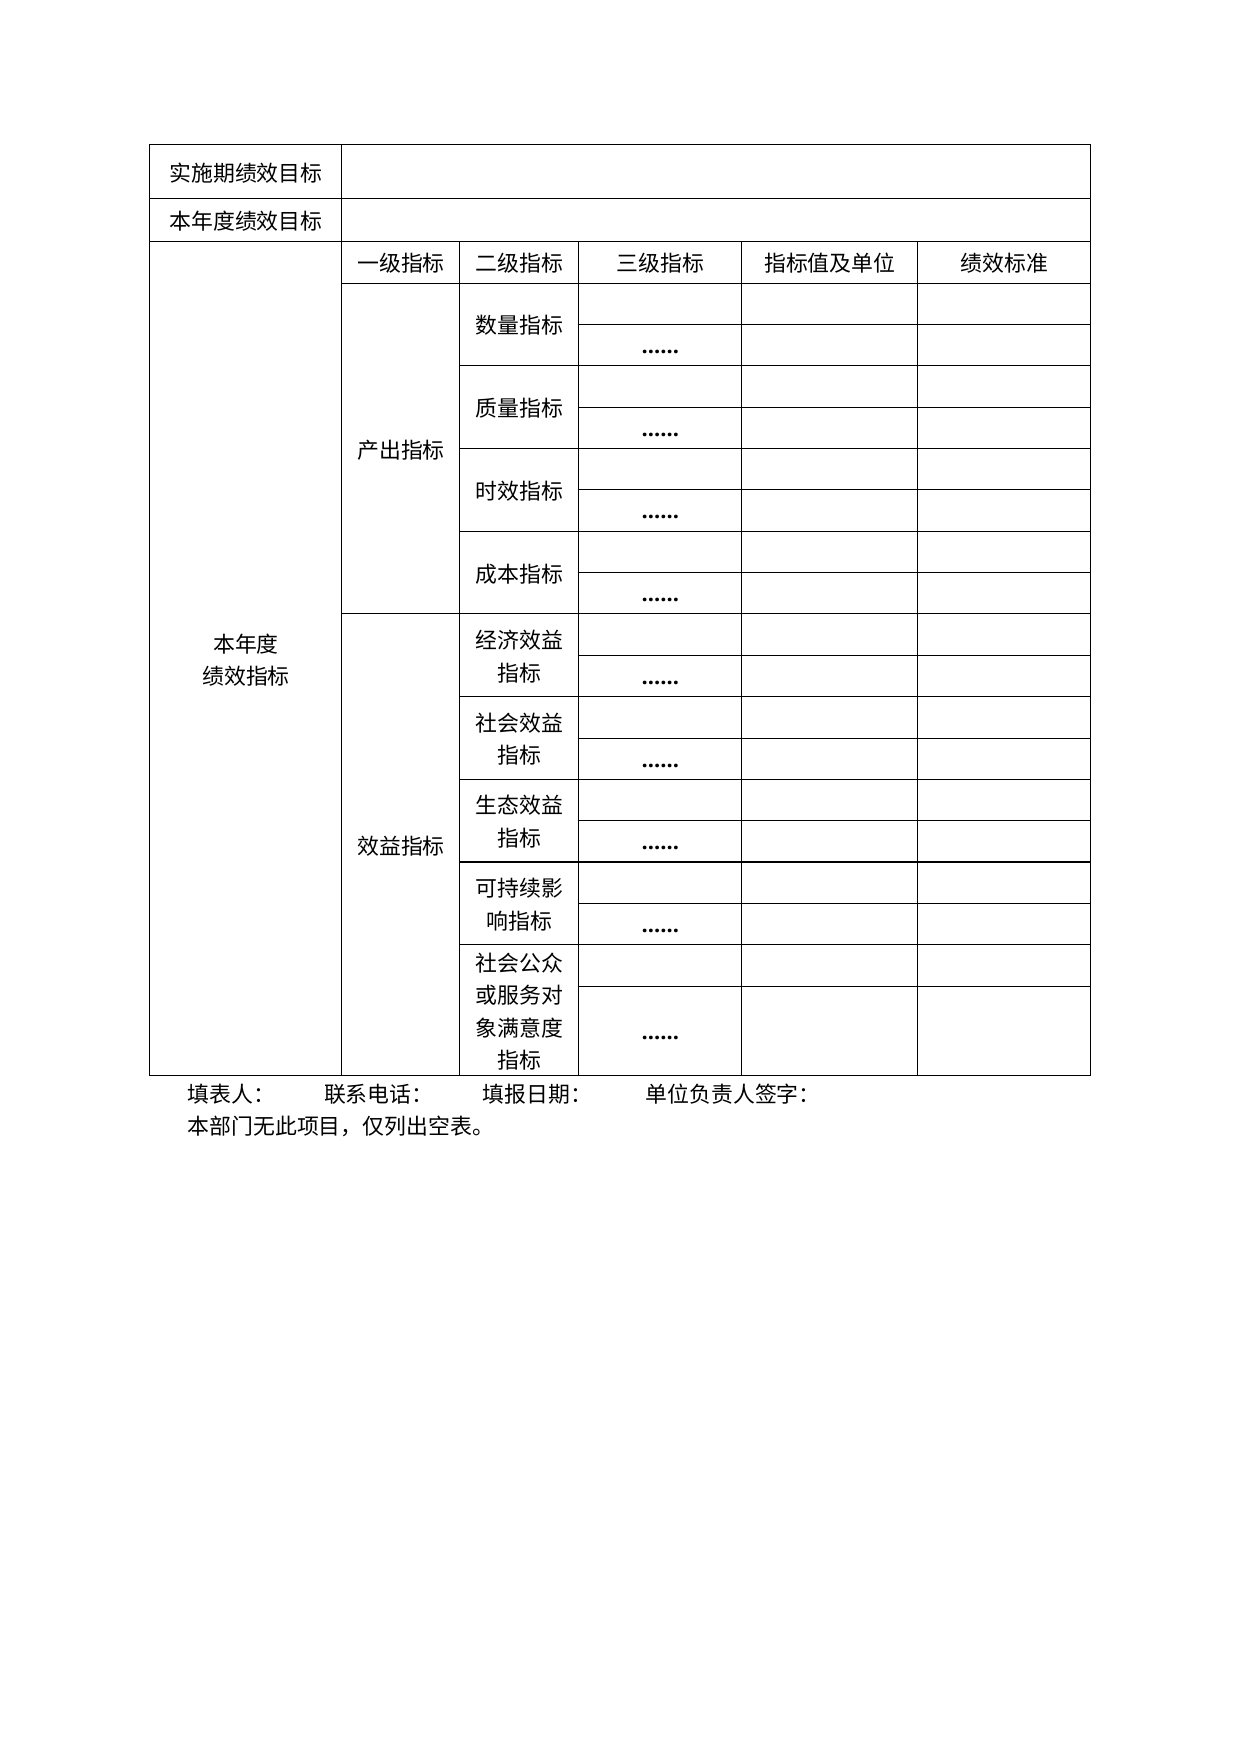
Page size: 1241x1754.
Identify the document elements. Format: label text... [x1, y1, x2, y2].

table_cell [742, 490, 917, 531]
table_cell [742, 780, 917, 820]
table_cell [918, 490, 1090, 531]
table_cell …… [579, 821, 741, 861]
table_cell …… [579, 573, 741, 613]
table_cell 绩效标准 [918, 242, 1090, 282]
table_cell …… [579, 656, 741, 696]
table_cell 生态效益指标 [460, 780, 578, 861]
table_cell [918, 614, 1090, 655]
text 本部门无此项目，仅列出空表。 [187, 1109, 1053, 1141]
table_cell 三级指标 [579, 242, 741, 282]
table_cell 经济效益指标 [460, 614, 578, 696]
table_cell 成本指标 [460, 532, 578, 613]
table_cell 实施期绩效目标 [150, 145, 341, 197]
table_cell [918, 449, 1090, 489]
table_cell 指标值及单位 [742, 242, 917, 282]
table_cell …… [579, 408, 741, 448]
table_cell [742, 284, 917, 324]
table_cell [918, 366, 1090, 407]
table_cell [742, 863, 917, 903]
table_cell [742, 739, 917, 779]
table_cell [918, 863, 1090, 903]
table_cell [918, 821, 1090, 861]
table_cell …… [579, 904, 741, 944]
table_cell [742, 904, 917, 944]
table_cell [918, 739, 1090, 779]
table_cell [742, 697, 917, 737]
table_cell [579, 366, 741, 407]
table_cell 数量指标 [460, 284, 578, 365]
table_cell [742, 366, 917, 407]
table_cell [579, 449, 741, 489]
table_cell [918, 573, 1090, 613]
table_cell [742, 945, 917, 986]
table_cell [918, 904, 1090, 944]
table_cell [742, 573, 917, 613]
table_cell [742, 614, 917, 655]
table_cell [579, 945, 741, 986]
table_cell [918, 325, 1090, 365]
table_cell [579, 780, 741, 820]
table_cell [742, 449, 917, 489]
table_cell [579, 532, 741, 572]
table_cell …… [579, 739, 741, 779]
table_cell [918, 656, 1090, 696]
table_cell [918, 780, 1090, 820]
text 填表人： 联系电话： 填报日期： 单位负责人签字： [187, 1076, 1053, 1109]
table_cell [918, 945, 1090, 986]
table_cell 质量指标 [460, 366, 578, 448]
table_cell [579, 863, 741, 903]
table_cell [918, 532, 1090, 572]
table_cell …… [579, 325, 741, 365]
table_cell [579, 614, 741, 655]
table_cell 效益指标 [342, 614, 459, 1075]
table_cell [342, 145, 1090, 197]
table_cell 时效指标 [460, 449, 578, 531]
table_cell 二级指标 [460, 242, 578, 282]
table_cell [918, 284, 1090, 324]
table_cell [918, 697, 1090, 737]
table_cell [742, 408, 917, 448]
table_cell …… [579, 987, 741, 1075]
table_cell 社会效益指标 [460, 697, 578, 779]
table_cell [742, 325, 917, 365]
table_cell 本年度绩效目标 [150, 199, 341, 241]
table_cell 一级指标 [342, 242, 459, 282]
table_cell [579, 697, 741, 737]
table_cell [742, 656, 917, 696]
table_cell [742, 821, 917, 861]
table_cell [579, 284, 741, 324]
table_cell [742, 532, 917, 572]
table_cell [918, 408, 1090, 448]
table_cell [742, 987, 917, 1075]
table_cell …… [579, 490, 741, 531]
table_cell 社会公众或服务对象满意度指标 [460, 945, 578, 1075]
table_cell 本年度 绩效指标 [150, 242, 341, 1075]
table_cell [918, 987, 1090, 1075]
table_cell [342, 199, 1090, 241]
table_cell 可持续影响指标 [460, 863, 578, 944]
table_cell 产出指标 [342, 284, 459, 613]
